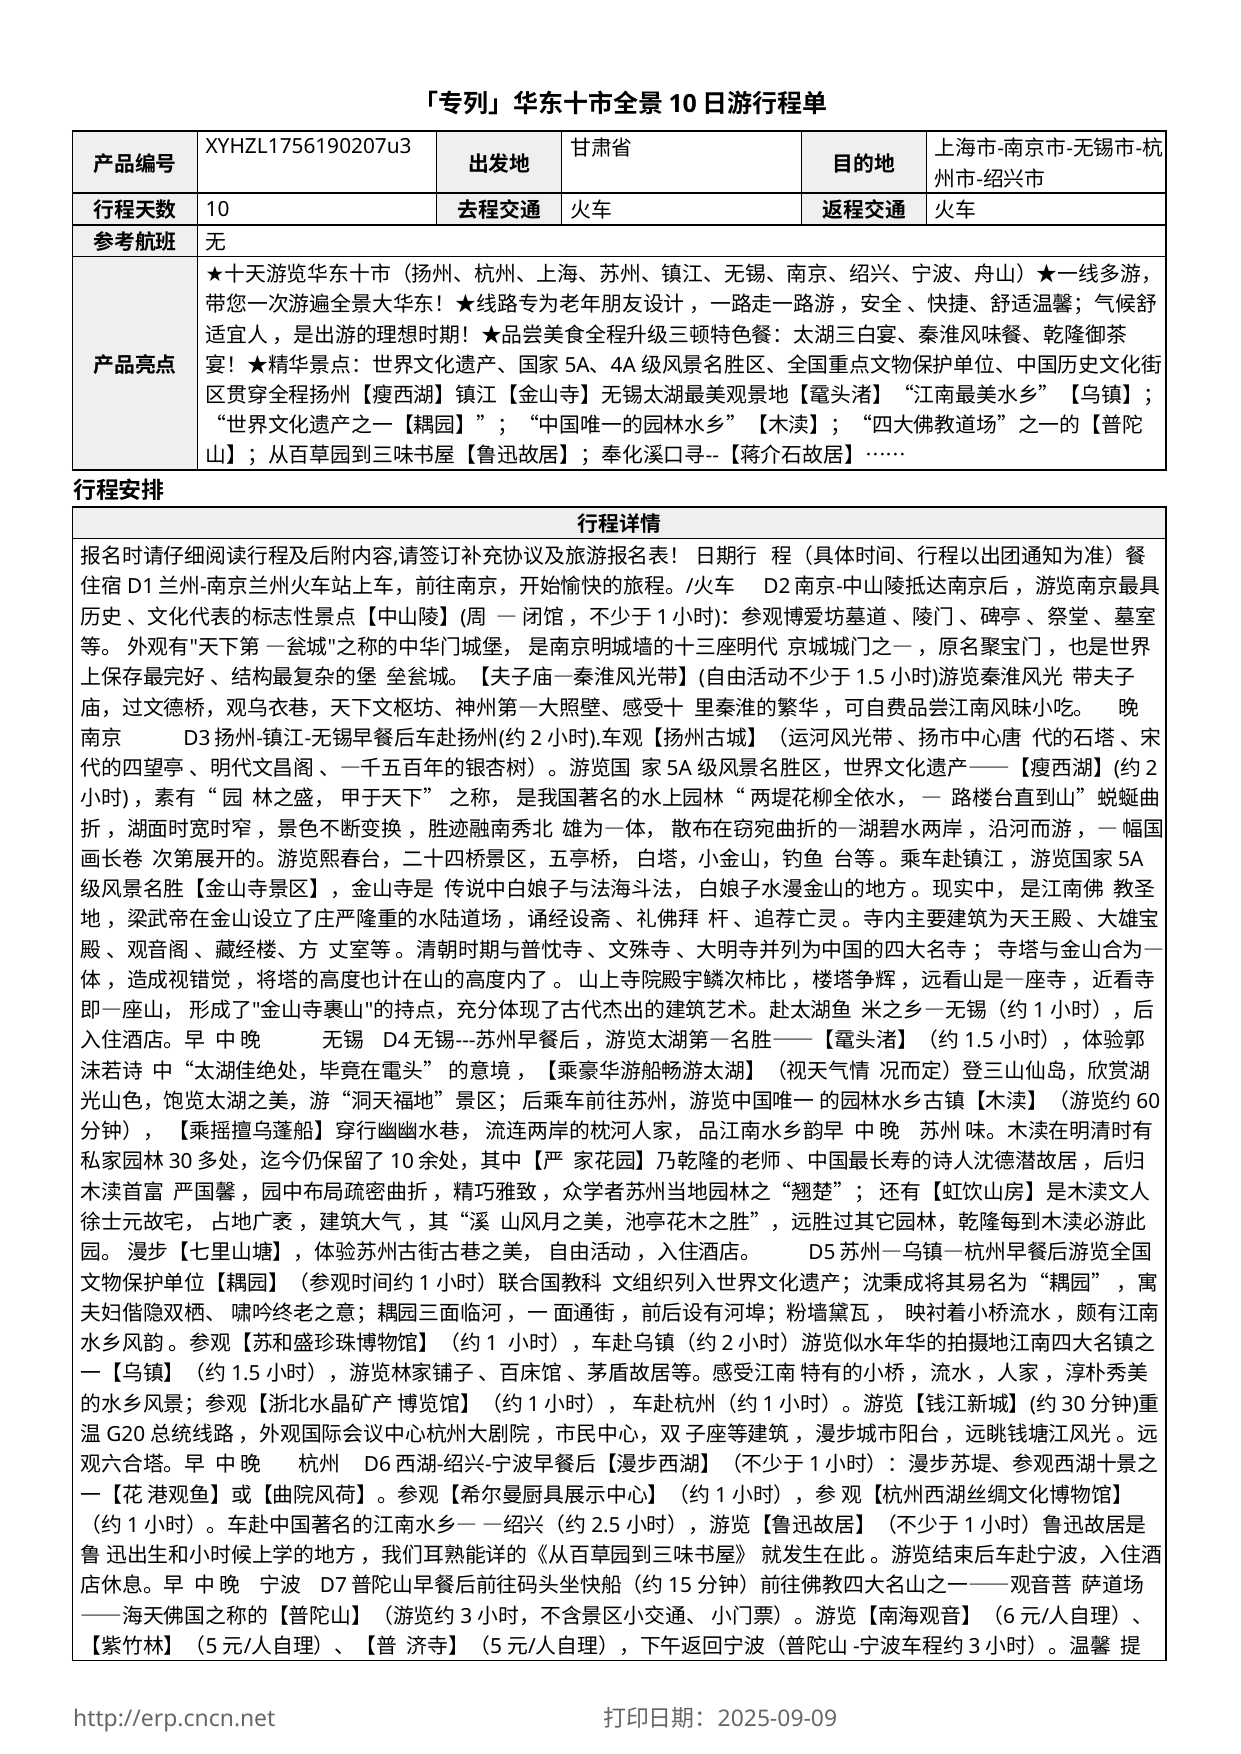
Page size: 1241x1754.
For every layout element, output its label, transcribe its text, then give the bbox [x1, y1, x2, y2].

table_cell 去程交通 [437, 194, 561, 224]
table_header 行程详情 [73, 508, 1165, 538]
table_cell 参考航班 [73, 226, 197, 256]
text 「专列」华东十市全景10日游行程单 [73, 83, 1167, 119]
table_header 目的地 [802, 132, 926, 192]
table_cell 产品亮点 [73, 257, 197, 469]
table_header XYHZL1756190207u3 [198, 132, 436, 192]
table_cell 10 [198, 194, 436, 224]
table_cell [73, 539, 1165, 1659]
table_cell 火车 [562, 194, 801, 224]
table_cell 行程天数 [73, 194, 197, 224]
table_cell 无 [198, 226, 1165, 256]
table_cell 火车 [927, 194, 1165, 224]
table_header 甘肃省 [562, 132, 801, 192]
text 行程安排 [73, 472, 1167, 505]
table_header 出发地 [437, 132, 561, 192]
table_header 上海市-南京市-无锡市-杭州市-绍兴市 [927, 132, 1165, 192]
table_header 产品编号 [73, 132, 197, 192]
table_cell ★十天游览华东十市（扬州、杭州、上海、苏州、镇江、无锡、南京、绍兴、宁波、舟山） [198, 257, 1165, 469]
table_cell 返程交通 [802, 194, 926, 224]
